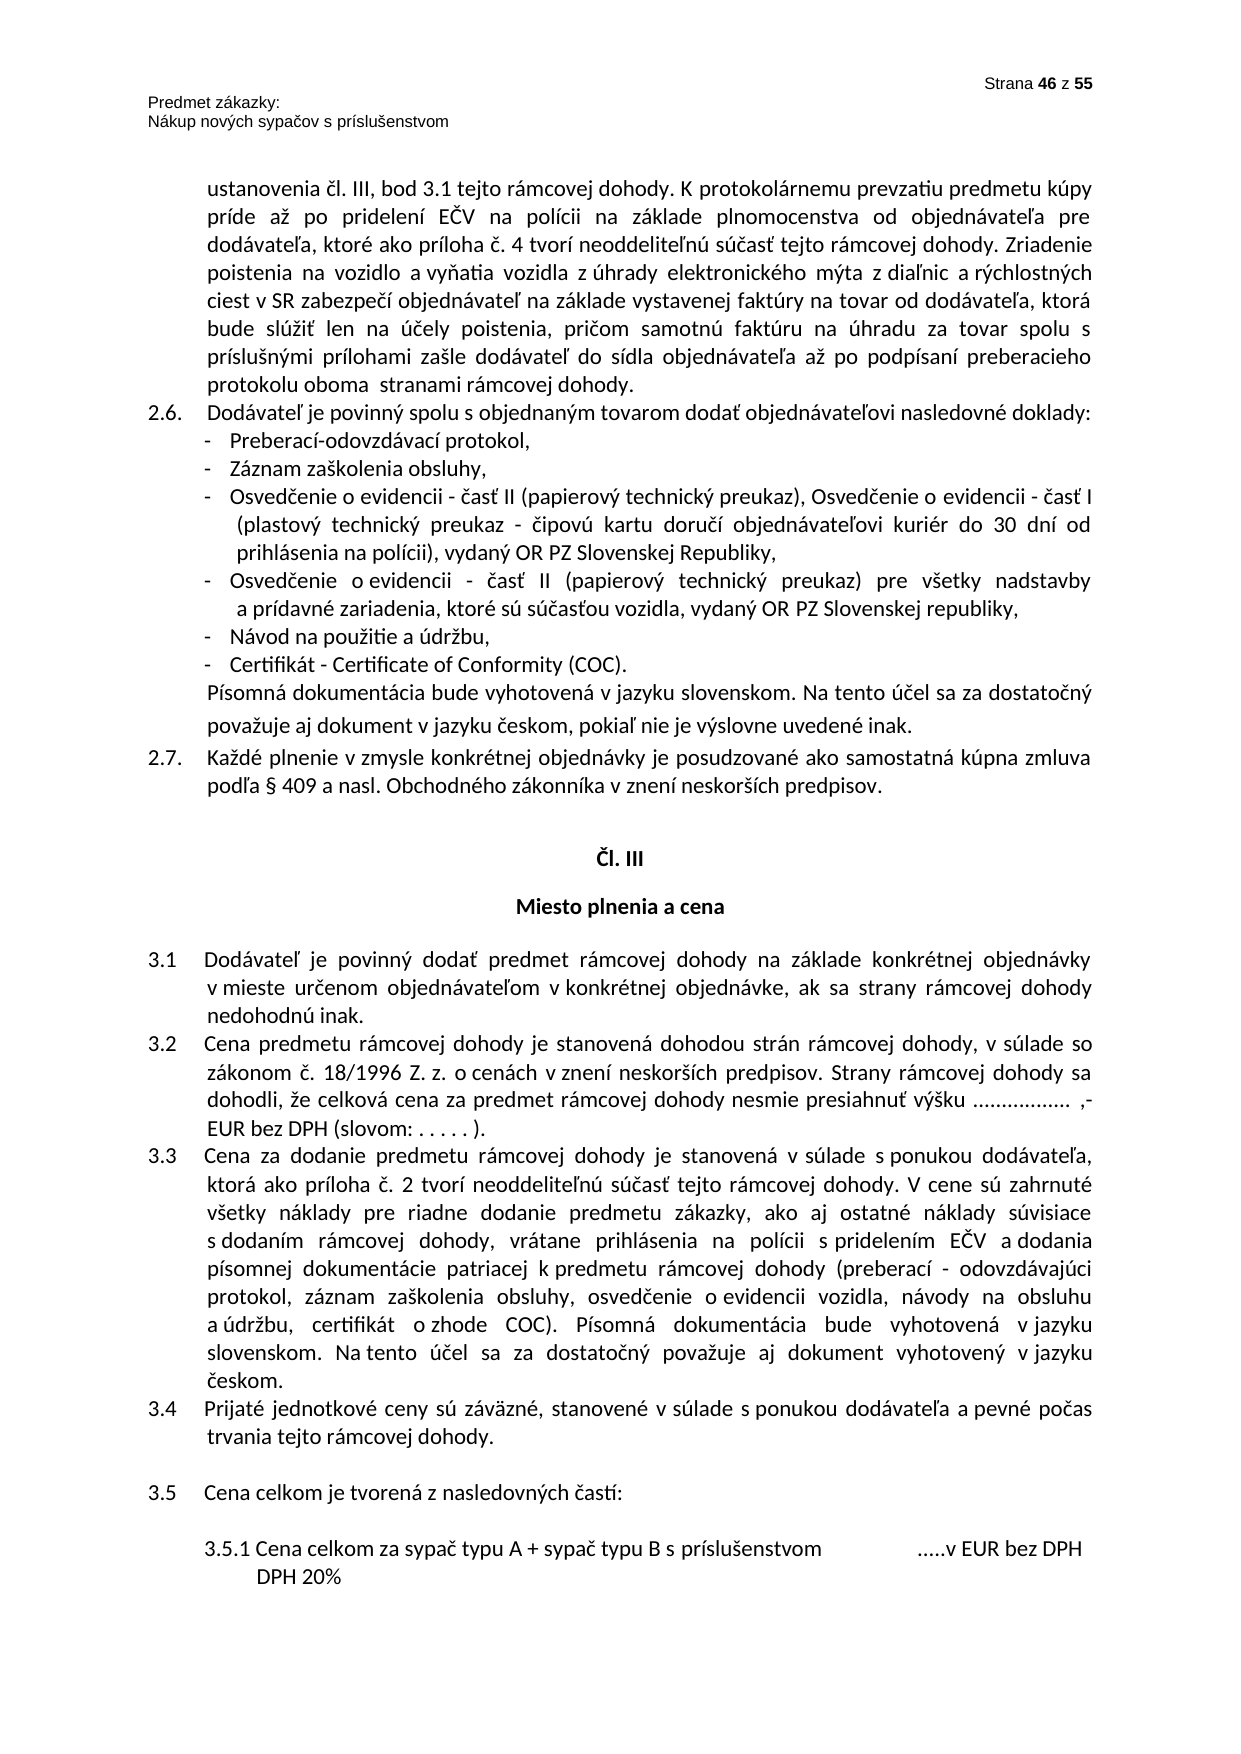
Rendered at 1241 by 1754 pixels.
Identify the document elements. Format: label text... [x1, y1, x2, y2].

text 3.5.1 Cena celkom za sypač typu A + sypač typu B s príslušenstvom .....v EUR bez DPH [204, 1534, 1092, 1562]
list Certifikát - Certificate of Conformity (COC). [204, 651, 1092, 678]
list Preberací-odovzdávací protokol, [204, 426, 1092, 454]
list Záznam zaškolenia obsluhy, [204, 454, 1092, 482]
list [148, 174, 1092, 398]
list Cena za dodanie predmetu rámcovej dohody je stanovená v súlade s ponukou dodávateľa, ktorá ako príloha č. 2 tvorí neoddeliteľnú súčasť tejto rámcovej dohody. V cene sú zahrnuté všetky náklady pre riadne dodanie predmetu zákazky, ako aj ostatné náklady súvisiace s dodaním rámcovej dohody, vrátane prihlásenia na polícii s pridelením EČV a dodania písomnej dokumentácie patriacej k predmetu rámcovej dohody (preberací - odovzdávajúci protokol, záznam zaškolenia obsluhy, osvedčenie o evidencii vozidla, návody na obsluhu a údržbu, certifikát o zhode COC). Písomná dokumentácia bude vyhotovená v jazyku slovenskom. Na tento účel sa za dostatočný považuje aj dokument vyhotovený v jazyku českom. [148, 1142, 1092, 1394]
list Cena predmetu rámcovej dohody je stanovená dohodou strán rámcovej dohody, v súlade so zákonom č. 18/1996 Z. z. o cenách v znení neskorších predpisov. Strany rámcovej dohody sa dohodli, že celková cena za predmet rámcovej dohody nesmie presiahnuť výšku ................. ,- EUR bez DPH (slovom: . . . . . ). [148, 1029, 1092, 1142]
list Dodávateľ je povinný dodať predmet rámcovej dohody na základe konkrétnej objednávky v mieste určenom objednávateľom v konkrétnej objednávke, ak sa strany rámcovej dohody nedohodnú inak. [148, 946, 1092, 1029]
list Cena celkom je tvorená z nasledovných častí: [148, 1478, 1092, 1506]
text DPH 20% [251, 1562, 1092, 1590]
list Osvedčenie o evidencii - časť II (papierový technický preukaz), Osvedčenie o evidencii - časť I (plastový technický preukaz - čipovú kartu doručí objednávateľovi kuriér do 30 dní od prihlásenia na polícii), vydaný OR PZ Slovenskej Republiky, [204, 482, 1092, 566]
list Osvedčenie o evidencii - časť II (papierový technický preukaz) pre všetky nadstavby a prídavné zariadenia, ktoré sú súčasťou vozidla, vydaný OR PZ Slovenskej republiky, [204, 566, 1092, 622]
text Písomná dokumentácia bude vyhotovená v jazyku slovenskom. Na tento účel sa za dostatočný považuje aj dokument v jazyku českom, pokiaľ nie je výslovne uvedené inak. [207, 678, 1092, 739]
text Čl. III [148, 844, 1092, 872]
list Dodávateľ je povinný spolu s objednaným tovarom dodať objednávateľovi nasledovné doklady: [148, 398, 1092, 426]
text Miesto plnenia a cena [148, 892, 1092, 921]
list Návod na použitie a údržbu, [204, 622, 1092, 651]
list Každé plnenie v zmysle konkrétnej objednávky je posudzované ako samostatná kúpna zmluva podľa § 409 a nasl. Obchodného zákonníka v znení neskorších predpisov. [148, 743, 1092, 799]
list Prijaté jednotkové ceny sú záväzné, stanovené v súlade s ponukou dodávateľa a pevné počas trvania tejto rámcovej dohody. [148, 1394, 1092, 1450]
